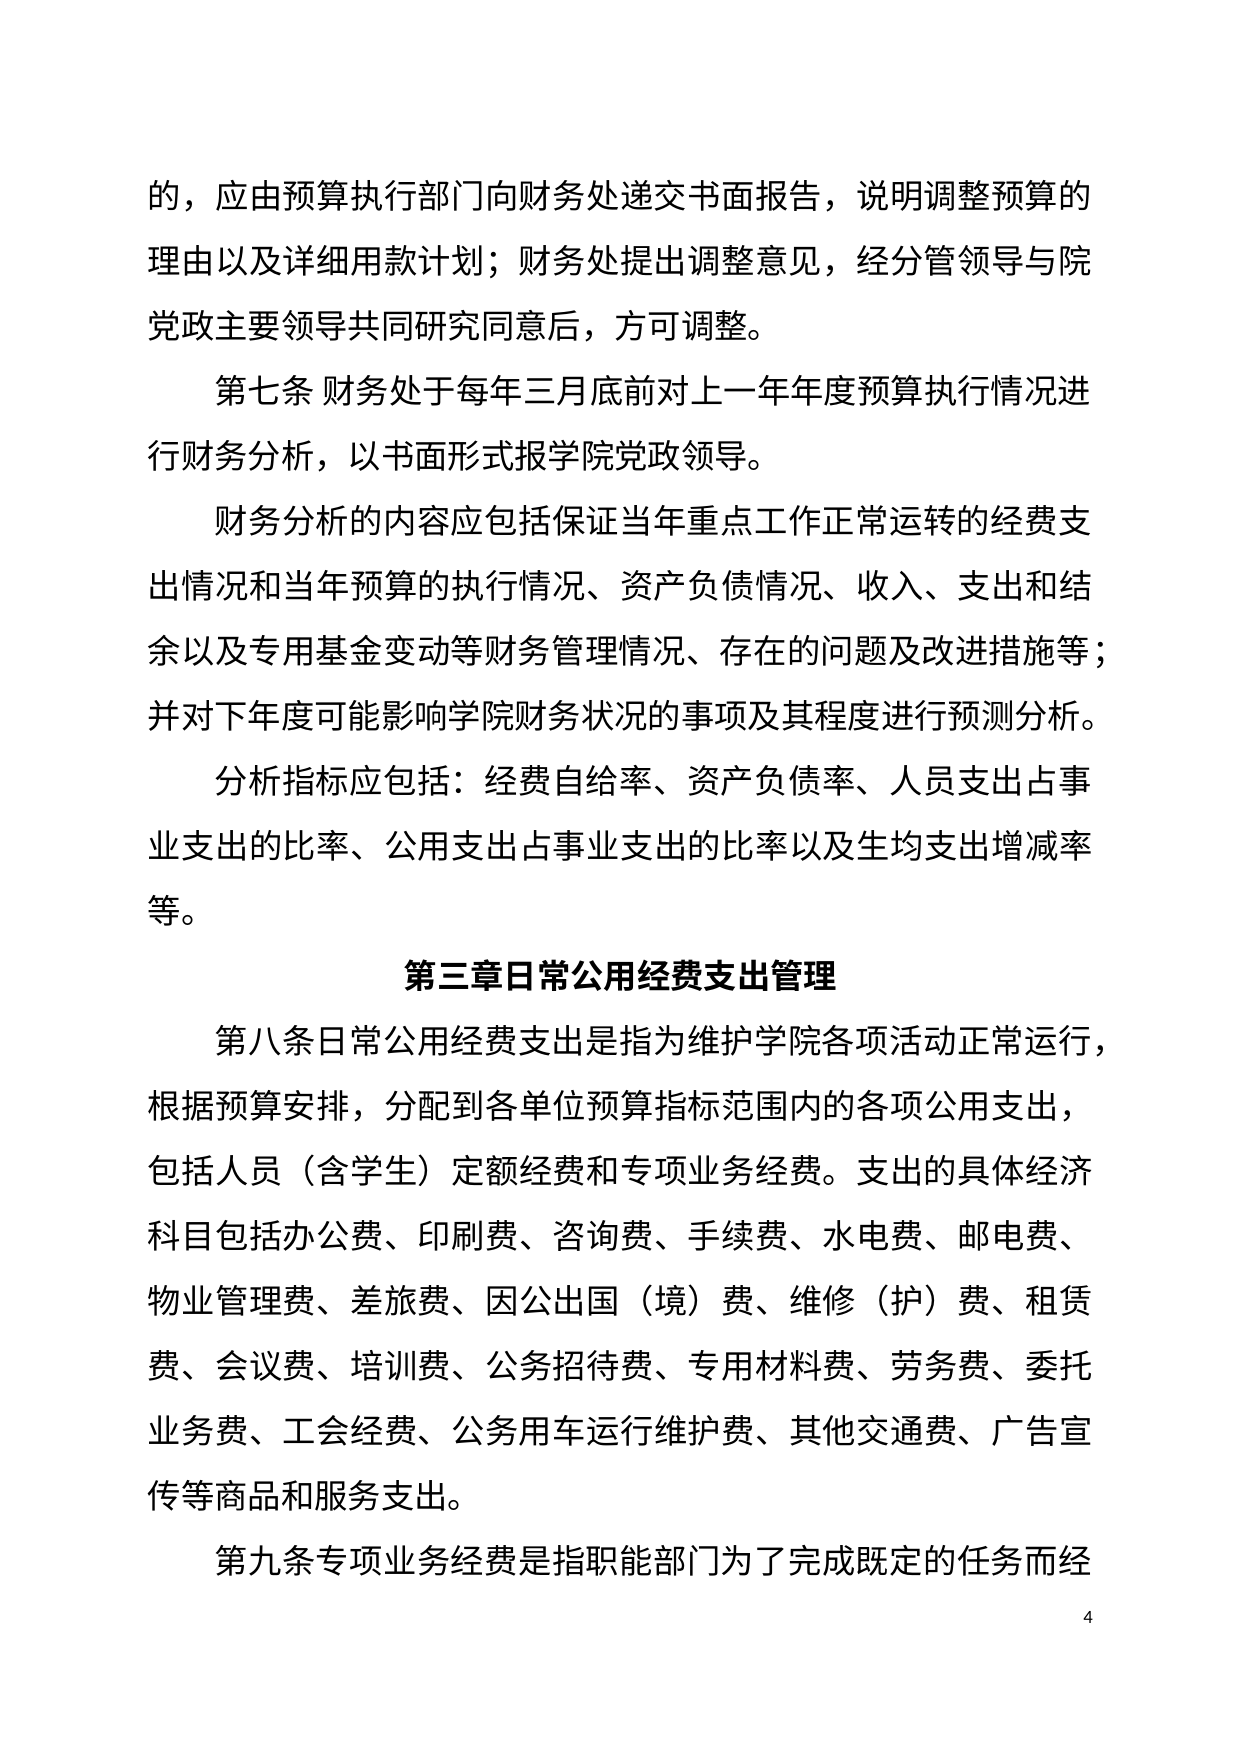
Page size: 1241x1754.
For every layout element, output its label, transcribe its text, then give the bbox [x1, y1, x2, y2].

text 第七条 财务处于每年三月底前对上一年年度预算执行情况进行财务分析，以书面形式报学院党政领导。 [148, 357, 1092, 487]
text 财务分析的内容应包括保证当年重点工作正常运转的经费支出情况和当年预算的执行情况、资产负债情况、收入、支出和结余以及专用基金变动等财务管理情况、存在的问题及改进措施等；并对下年度可能影响学院财务状况的事项及其程度进行预测分析。 [148, 487, 1092, 747]
text 第八条日常公用经费支出是指为维护学院各项活动正常运行，根据预算安排，分配到各单位预算指标范围内的各项公用支出，包括人员（含学生）定额经费和专项业务经费。支出的具体经济科目包括办公费、印刷费、咨询费、手续费、水电费、邮电费、物业管理费、差旅费、因公出国（境）费、维修（护）费、租赁费、会议费、培训费、公务招待费、专用材料费、劳务费、委托业务费、工会经费、公务用车运行维护费、其他交通费、广告宣传等商品和服务支出。 [148, 1007, 1092, 1527]
text 分析指标应包括：经费自给率、资产负债率、人员支出占事业支出的比率、公用支出占事业支出的比率以及生均支出增减率等。 [148, 747, 1092, 942]
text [148, 1527, 1092, 1592]
text 第三章日常公用经费支出管理 [148, 942, 1092, 1007]
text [148, 162, 1092, 357]
